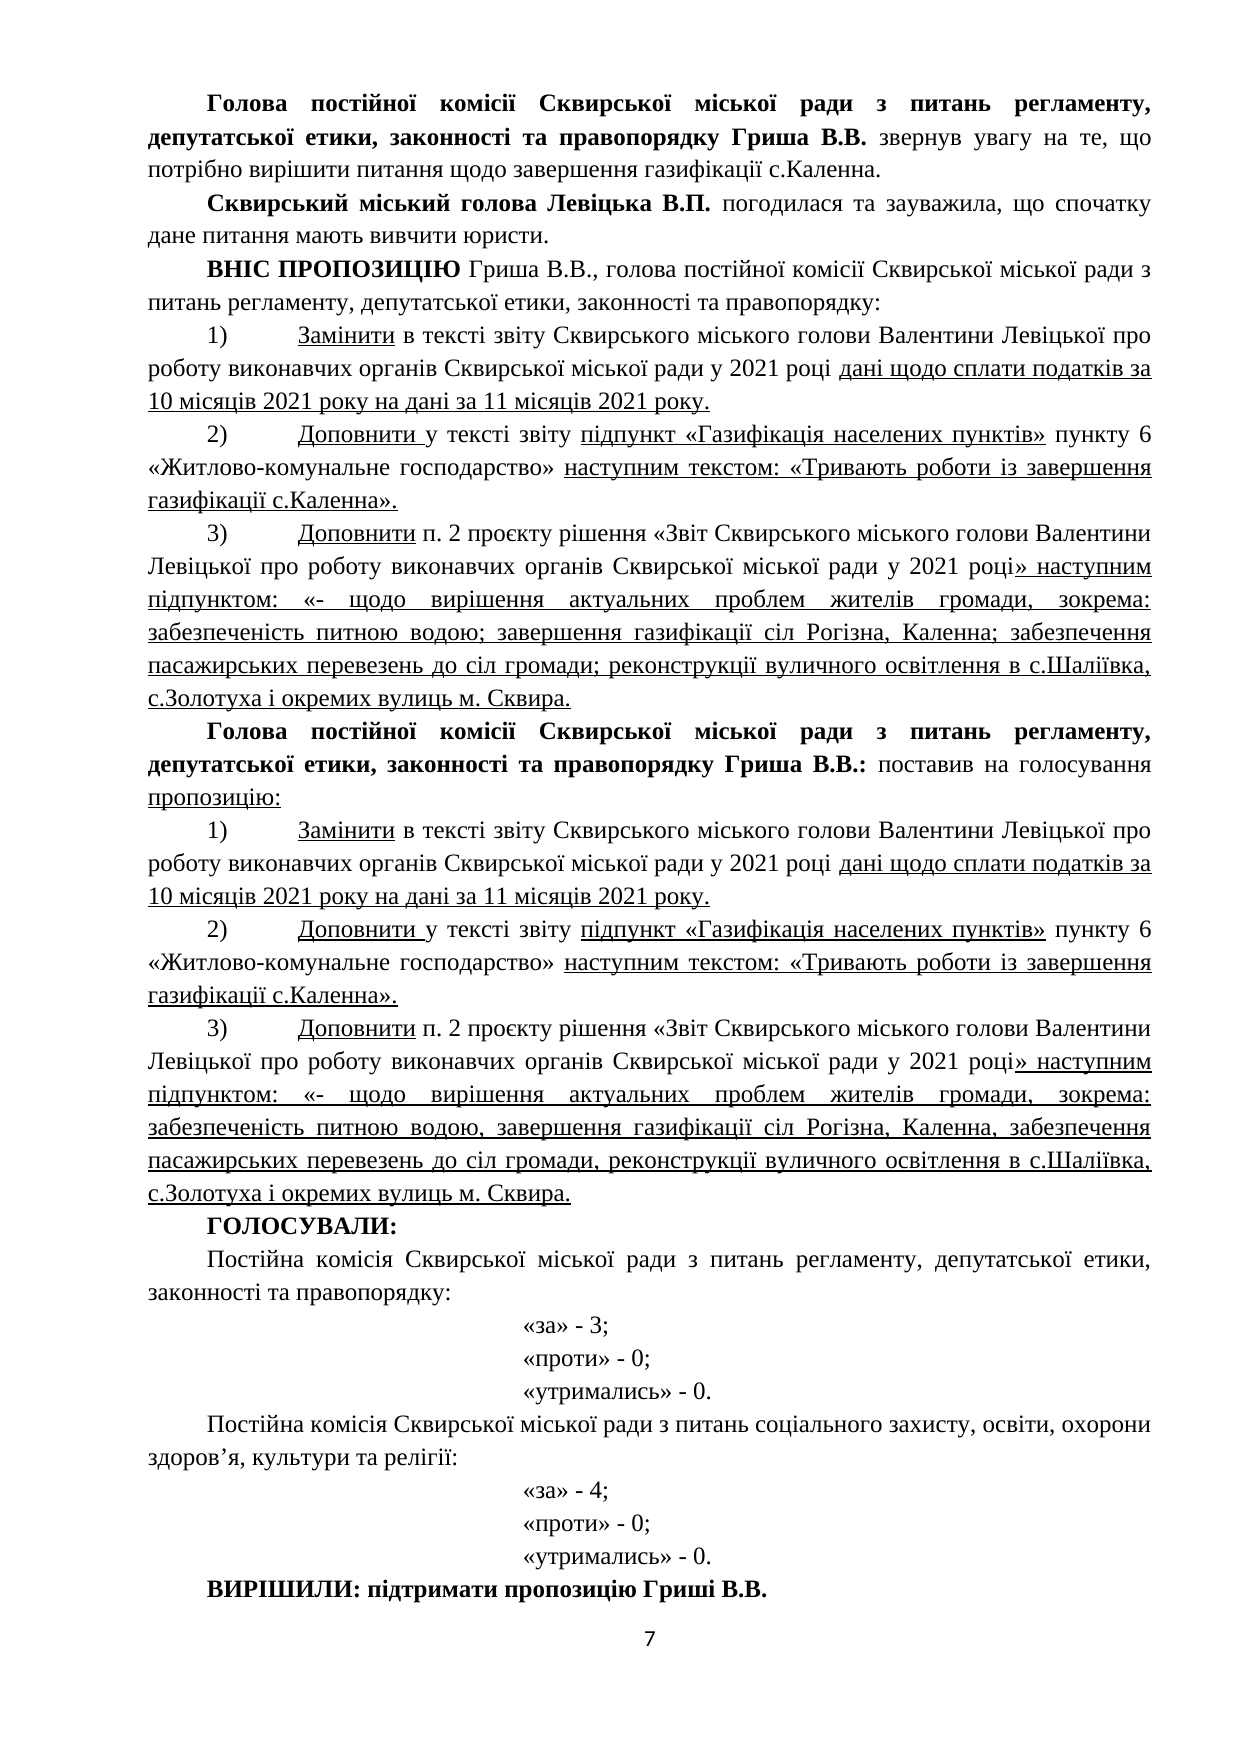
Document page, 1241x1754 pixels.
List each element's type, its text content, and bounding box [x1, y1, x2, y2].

list Доповнити у тексті звіту підпункт «Газифікація населених пунктів» пункту 6 «Житлово-комунальне господарство» наступним текстом: «Тривають роботи із завершення газифікації с.Каленна». [148, 914, 1152, 1009]
text Постійна комісія Сквирської міської ради з питань регламенту, депутатської етики, законності та правопорядку: [148, 1244, 1152, 1306]
text «за» - 4; [148, 1475, 1152, 1504]
list Доповнити п. 2 проєкту рішення «Звіт Сквирського міського голови Валентини Левіцької про роботу виконавчих органів Сквирської міської ради у 2021 році» наступним підпунктом: «- щодо вирішення актуальних проблем жителів громади, зокрема: забезпеченість питною водою; завершення газифікації сіл Рогізна, Каленна; забезпечення пасажирських перевезень до сіл громади; реконструкції вуличного освітлення в с.Шаліївка, с.Золотуха і окремих вулиць м. Сквира. [148, 518, 1152, 642]
list Замінити в тексті звіту Сквирського міського голови Валентини Левіцької про роботу виконавчих органів Сквирської міської ради у 2021 році дані щодо сплати податків за 10 місяців 2021 року на дані за 11 місяців 2021 року. [148, 815, 1152, 910]
text «утримались» - 0. [244, 1541, 1152, 1570]
text ГОЛОСУВАЛИ: [148, 1211, 1152, 1240]
text «проти» - 0; [148, 1508, 1152, 1537]
text «за» - 3; [148, 1310, 1152, 1339]
text Голова постійної комісії Сквирської міської ради з питань регламенту, депутатської етики, законності та правопорядку Гриша В.В.: поставив на голосування пропозицію: [148, 716, 1152, 811]
list Доповнити у тексті звіту підпункт «Газифікація населених пунктів» пункту 6 «Житлово-комунальне господарство» наступним текстом: «Тривають роботи із завершення газифікації с.Каленна». [148, 419, 1152, 513]
text Постійна комісія Сквирської міської ради з питань соціального захисту, освіти, охорони здоров’я, культури та релігії: [148, 1409, 1152, 1471]
list Доповнити п. 2 проєкту рішення «Звіт Сквирського міського голови Валентини Левіцької про роботу виконавчих органів Сквирської міської ради у 2021 році» наступним підпунктом: «- щодо вирішення актуальних проблем жителів громади, зокрема: забезпеченість питною водою; завершення газифікації сіл Рогізна, Каленна; забезпечення пасажирських перевезень до сіл громади; реконструкції вуличного освітлення в с.Шаліївка, с.Золотуха і окремих вулиць м. Сквира. [148, 643, 1152, 712]
list Доповнити п. 2 проєкту рішення «Звіт Сквирського міського голови Валентини Левіцької про роботу виконавчих органів Сквирської міської ради у 2021 році» наступним підпунктом: «- щодо вирішення актуальних проблем жителів громади, зокрема: забезпеченість питною водою, завершення газифікації сіл Рогізна, Каленна, забезпечення пасажирських перевезень до сіл громади, реконструкції вуличного освітлення в с.Шаліївка, с.Золотуха і окремих вулиць м. Сквира. [148, 1172, 1152, 1207]
list Доповнити п. 2 проєкту рішення «Звіт Сквирського міського голови Валентини Левіцької про роботу виконавчих органів Сквирської міської ради у 2021 році» наступним підпунктом: «- щодо вирішення актуальних проблем жителів громади, зокрема: забезпеченість питною водою, завершення газифікації сіл Рогізна, Каленна, забезпечення пасажирських перевезень до сіл громади, реконструкції вуличного освітлення в с.Шаліївка, с.Золотуха і окремих вулиць м. Сквира. [148, 1013, 1152, 1170]
text Сквирський міський голова Левіцька В.П. погодилася та зауважила, що спочатку дане питання мають вивчити юристи. [148, 188, 1152, 249]
text ВИРІШИЛИ: підтримати пропозицію Гриші В.В. [148, 1574, 1152, 1603]
text «проти» - 0; [148, 1343, 1152, 1372]
list Замінити в тексті звіту Сквирського міського голови Валентини Левіцької про роботу виконавчих органів Сквирської міської ради у 2021 році дані щодо сплати податків за 10 місяців 2021 року на дані за 11 місяців 2021 року. [148, 320, 1152, 414]
text ВНІС ПРОПОЗИЦІЮ Гриша В.В., голова постійної комісії Сквирської міської ради з питань регламенту, депутатської етики, законності та правопорядку: [148, 254, 1152, 315]
text «утримались» - 0. [148, 1376, 1152, 1405]
text Голова постійної комісії Сквирської міської ради з питань регламенту, депутатської етики, законності та правопорядку Гриша В.В. звернув увагу на те, що потрібно вирішити питання щодо завершення газифікації с.Каленна. [148, 88, 1152, 183]
